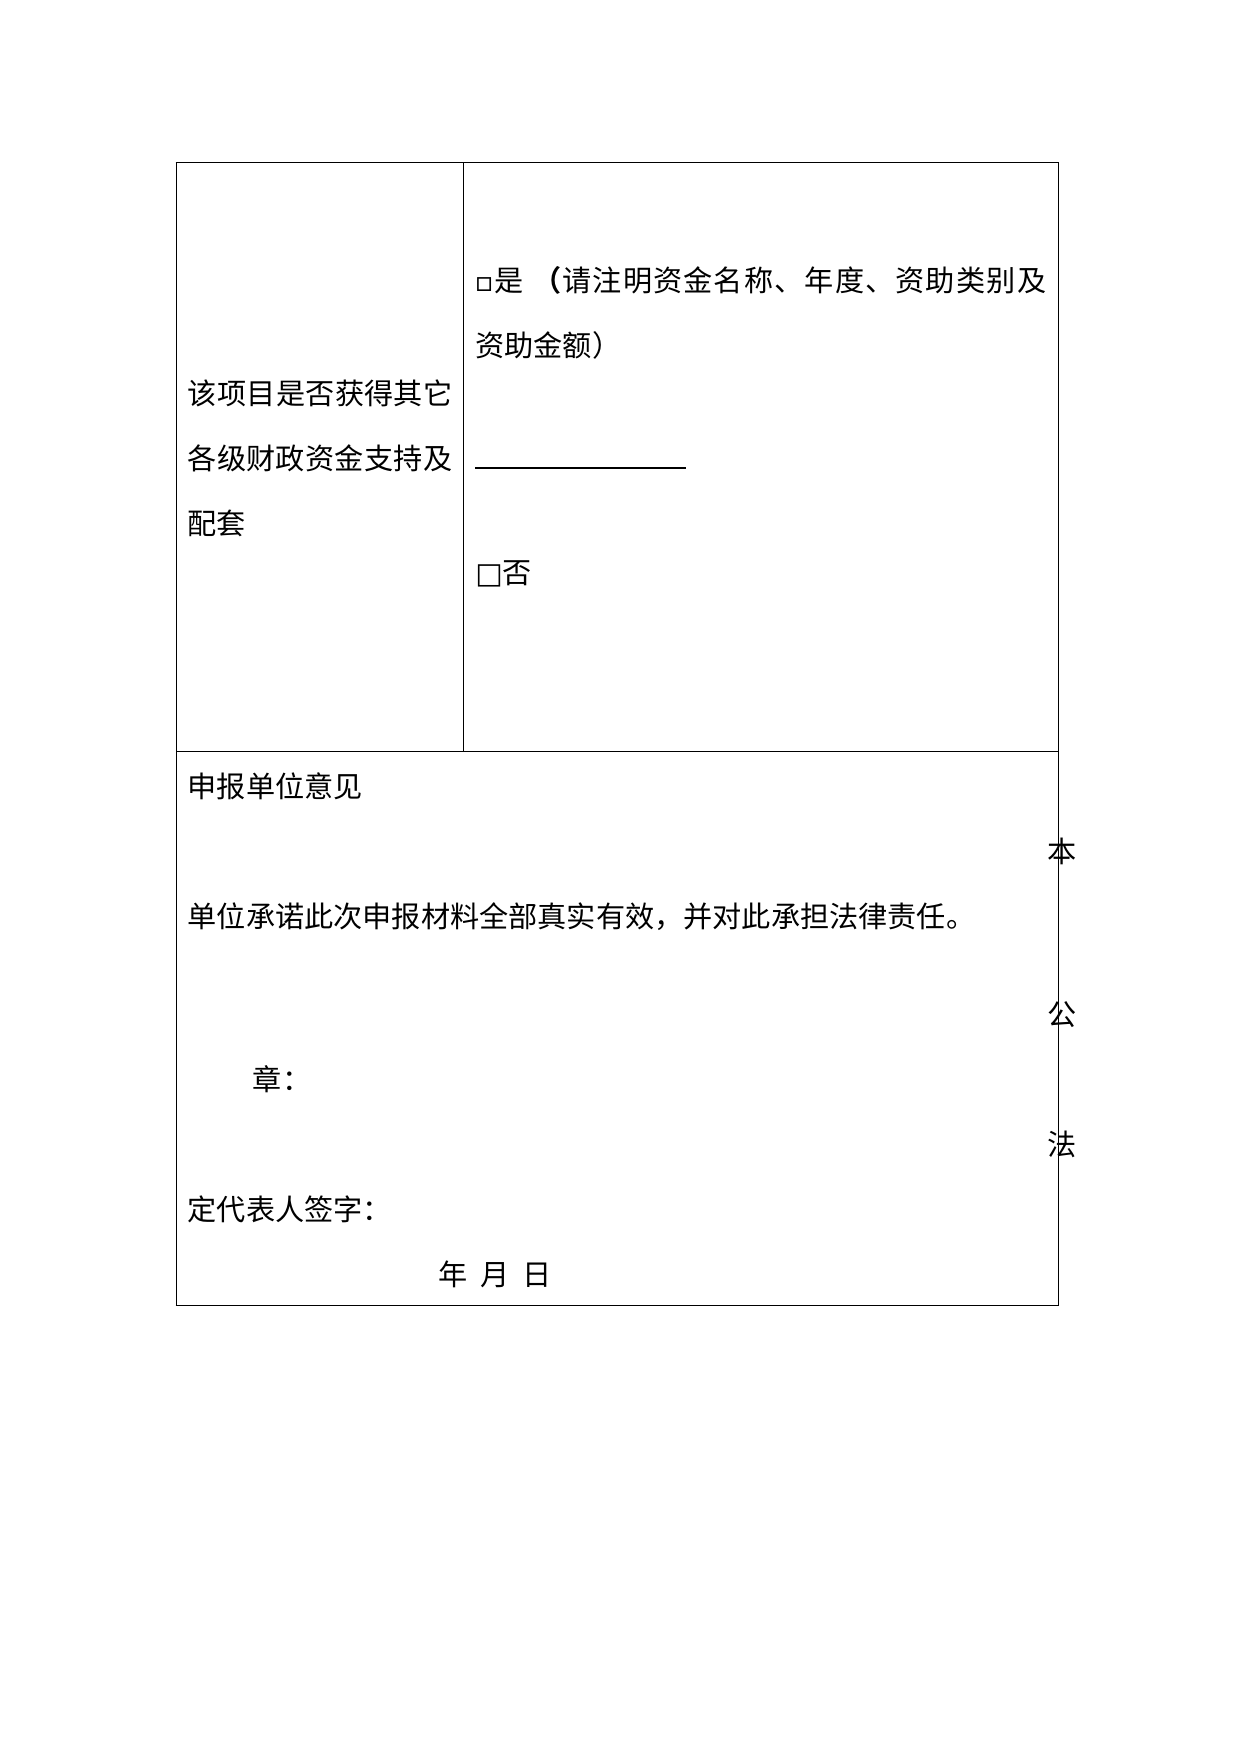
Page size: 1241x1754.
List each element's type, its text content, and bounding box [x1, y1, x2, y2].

table_cell □是 （请注明资金名称、年度、资助类别及资助金额） □否 [464, 163, 1058, 751]
table_cell 申报单位意见 本单位承诺此次申报材料全部真实有效，并对此承担法律责任。 公 章： 法定代表人签字： 年 月 日 [177, 752, 1058, 1305]
table_cell 该项目是否获得其它各级财政资金支持及配套 [177, 163, 463, 751]
